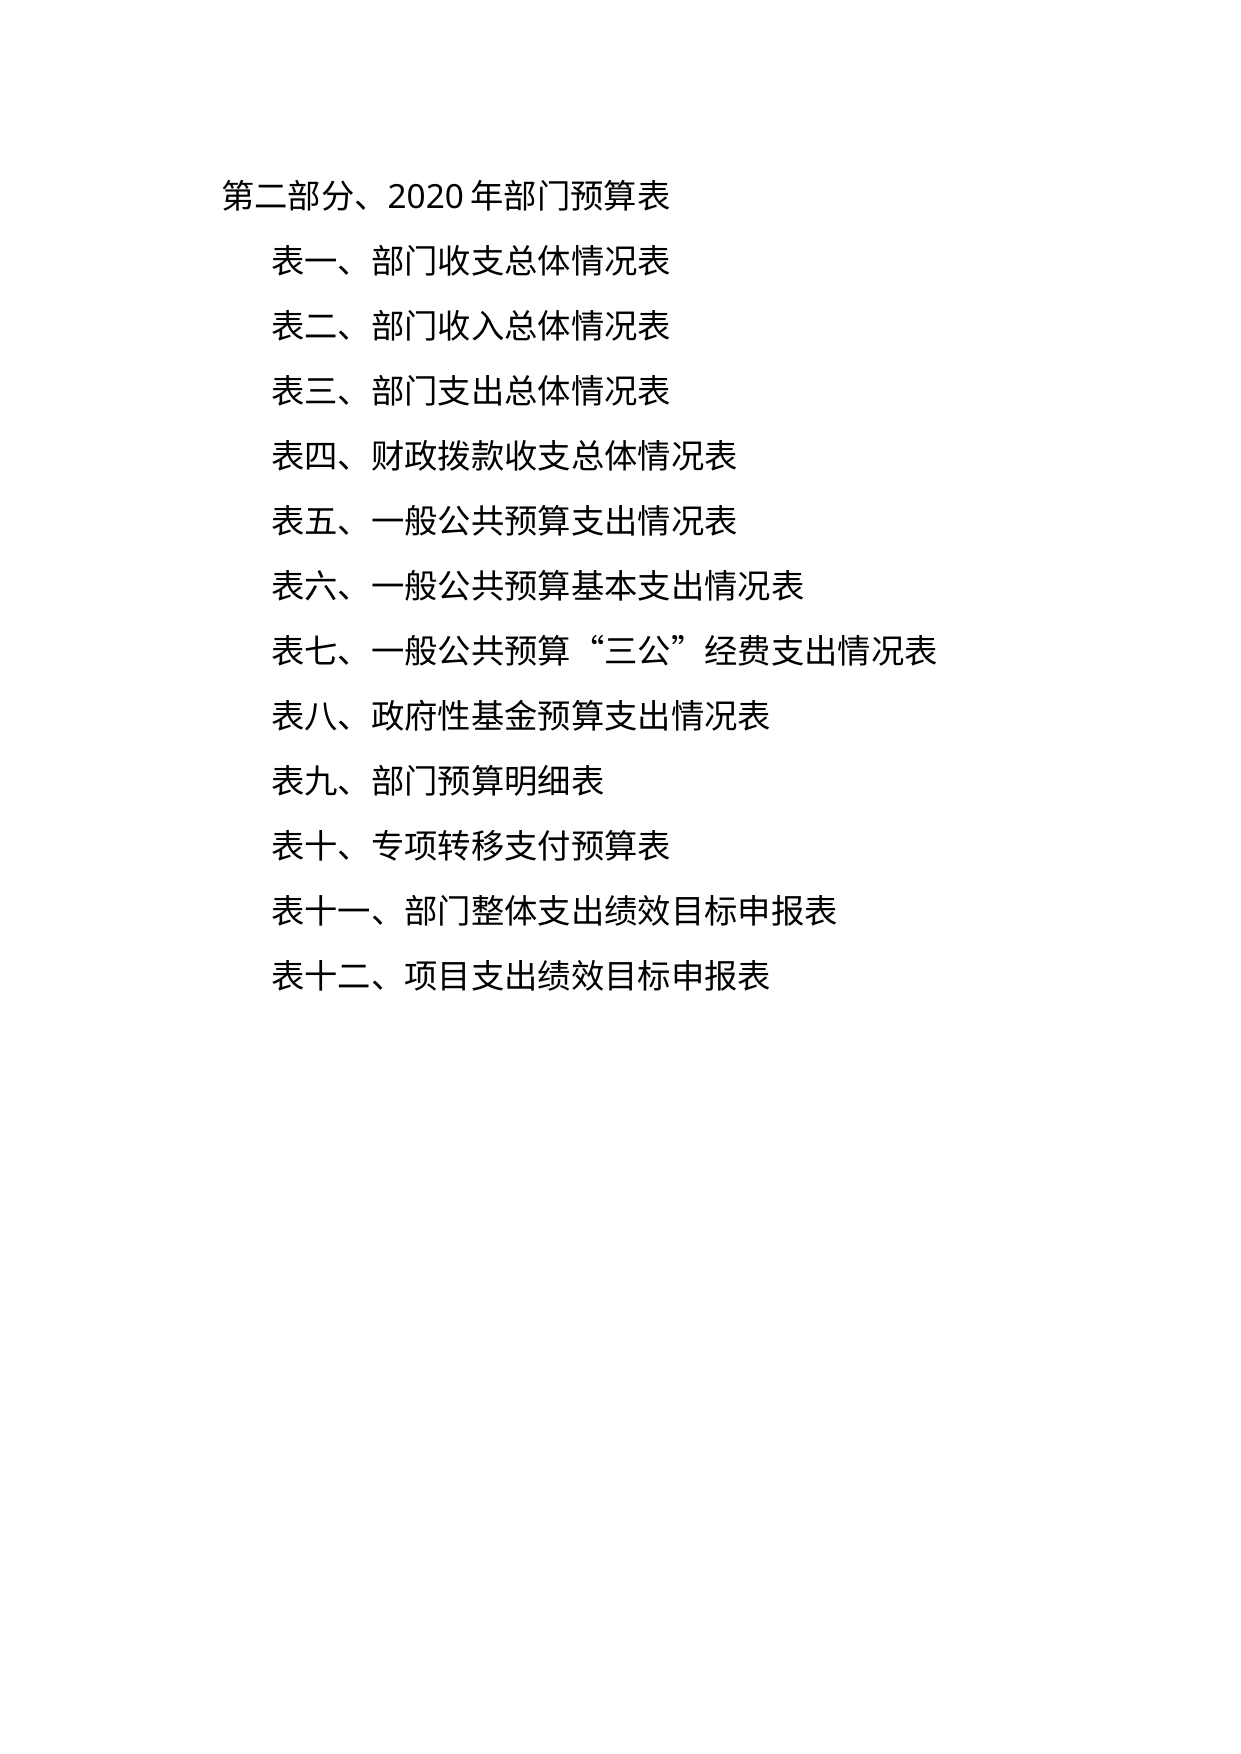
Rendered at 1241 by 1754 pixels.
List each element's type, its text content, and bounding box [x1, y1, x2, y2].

text 表九、部门预算明细表 [187, 747, 1053, 812]
text 表十二、项目支出绩效目标申报表 [187, 942, 1053, 1007]
text 表七、一般公共预算“三公”经费支出情况表 [187, 617, 1053, 682]
text 表十一、部门整体支出绩效目标申报表 [187, 877, 1053, 942]
text 第二部分、2020年部门预算表 [187, 162, 1053, 227]
text 表一、部门收支总体情况表 [187, 227, 1053, 292]
text 表十、专项转移支付预算表 [187, 812, 1053, 877]
text 表三、部门支出总体情况表 [187, 357, 1053, 422]
text 表四、财政拨款收支总体情况表 [187, 422, 1053, 487]
text 表六、一般公共预算基本支出情况表 [187, 552, 1053, 617]
text 表八、政府性基金预算支出情况表 [187, 682, 1053, 747]
text 表五、一般公共预算支出情况表 [187, 487, 1053, 552]
text 表二、部门收入总体情况表 [187, 292, 1053, 357]
